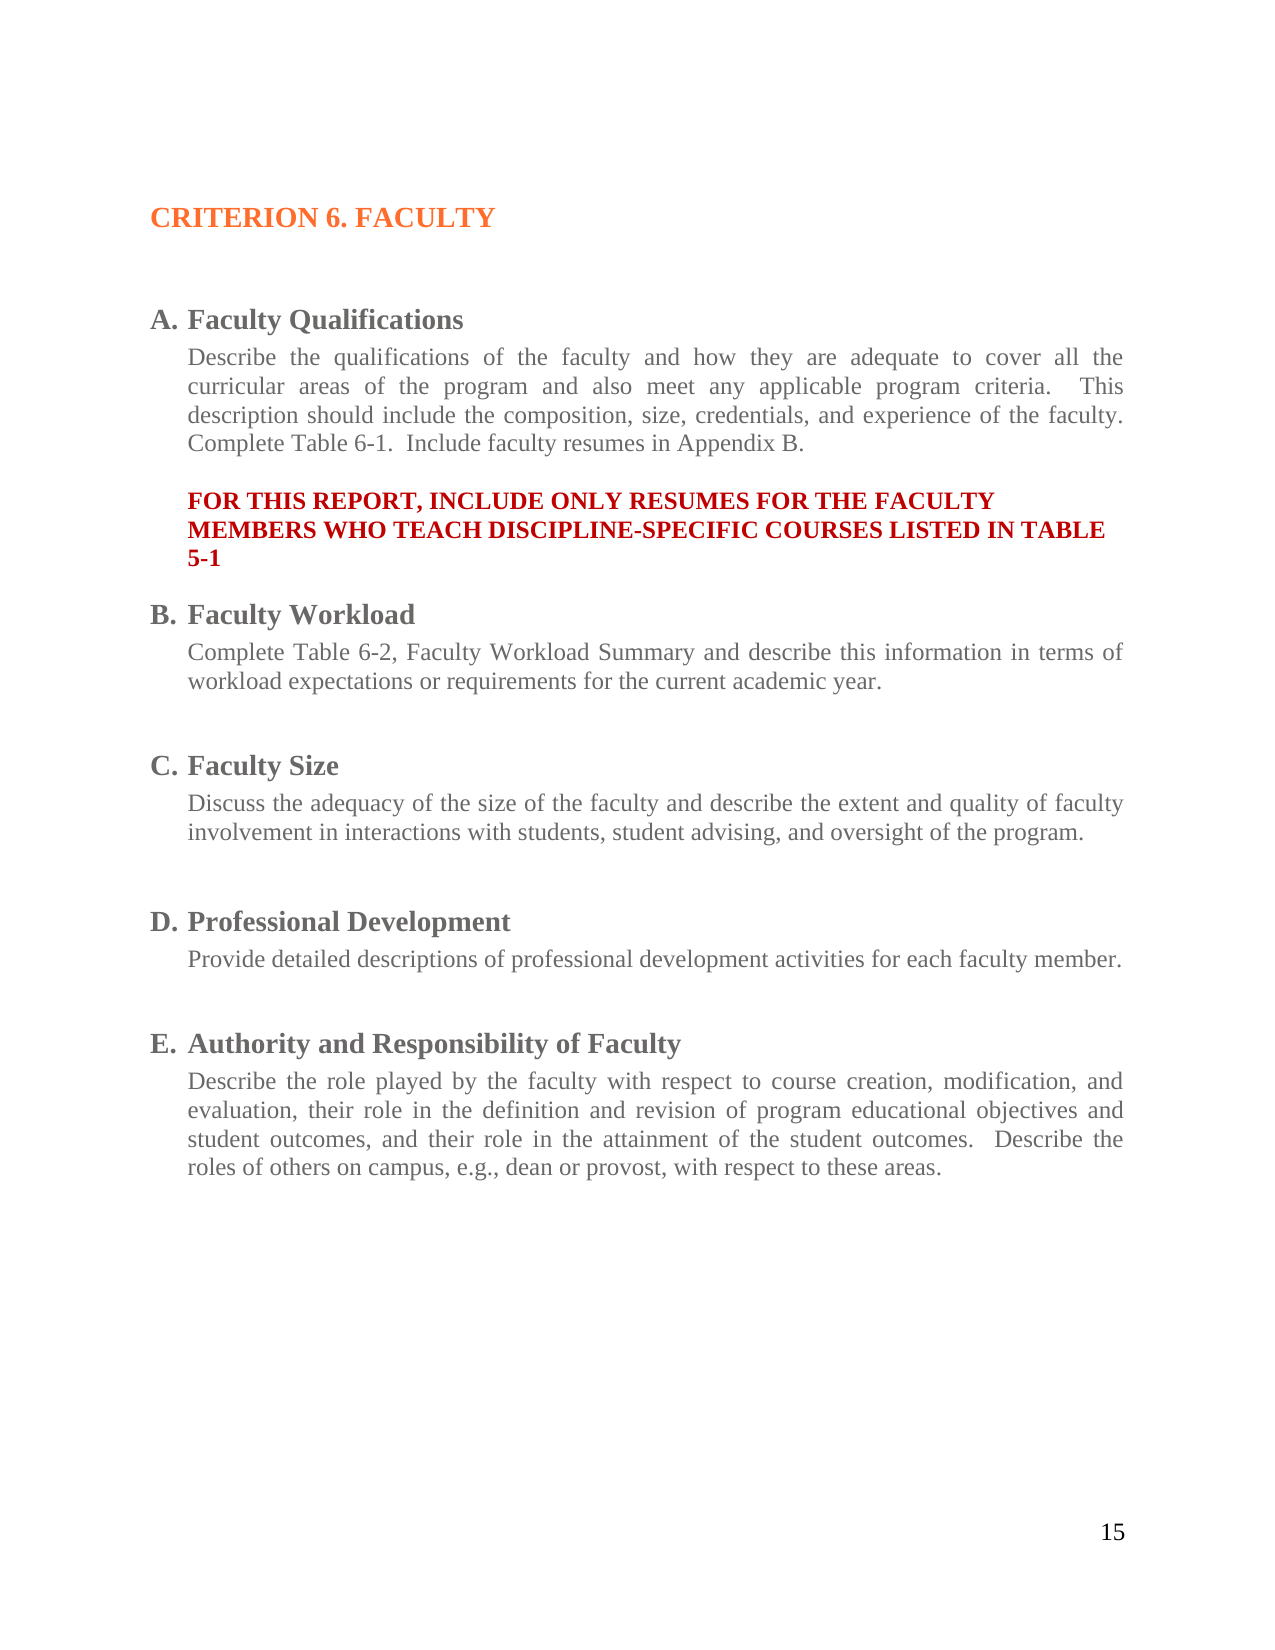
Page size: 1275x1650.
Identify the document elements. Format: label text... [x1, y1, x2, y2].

text Complete Table 6-2, Faculty Workload Summary and describe this information in terms of workload expectations or requirements for the current academic year. [187, 637, 1125, 694]
subtitle Authority and Responsibility of Faculty [150, 1026, 1125, 1060]
subtitle Faculty Size [150, 748, 1125, 782]
text Describe the role played by the faculty with respect to course creation, modification, and evaluation, their role in the definition and revision of program educational objectives and student outcomes, and their role in the attainment of the student outcomes. Describe the roles of others on campus, e.g., dean or provost, with respect to these areas. [187, 1066, 1125, 1181]
text Describe the qualifications of the faculty and how they are adequate to cover all the curricular areas of the program and also meet any applicable program criteria. This description should include the composition, size, credentials, and experience of the faculty. Complete Table 6-1. Include faculty resumes in Appendix B. [187, 342, 1125, 457]
subtitle Professional Development [150, 904, 1125, 938]
text FOR THIS REPORT, INCLUDE ONLY RESUMES FOR THE FACULTY MEMBERS WHO TEACH DISCIPLINE-SPECIFIC COURSES LISTED IN TABLE 5-1 [187, 486, 1125, 572]
text Provide detailed descriptions of professional development activities for each faculty member. [187, 944, 1125, 973]
subtitle Faculty Workload [150, 597, 1125, 631]
subtitle CRITERION 6. FACULTY [150, 200, 1125, 233]
text Discuss the adequacy of the size of the faculty and describe the extent and quality of faculty involvement in interactions with students, student advising, and oversight of the program. [187, 788, 1125, 846]
subtitle Faculty Qualifications [150, 302, 1125, 336]
